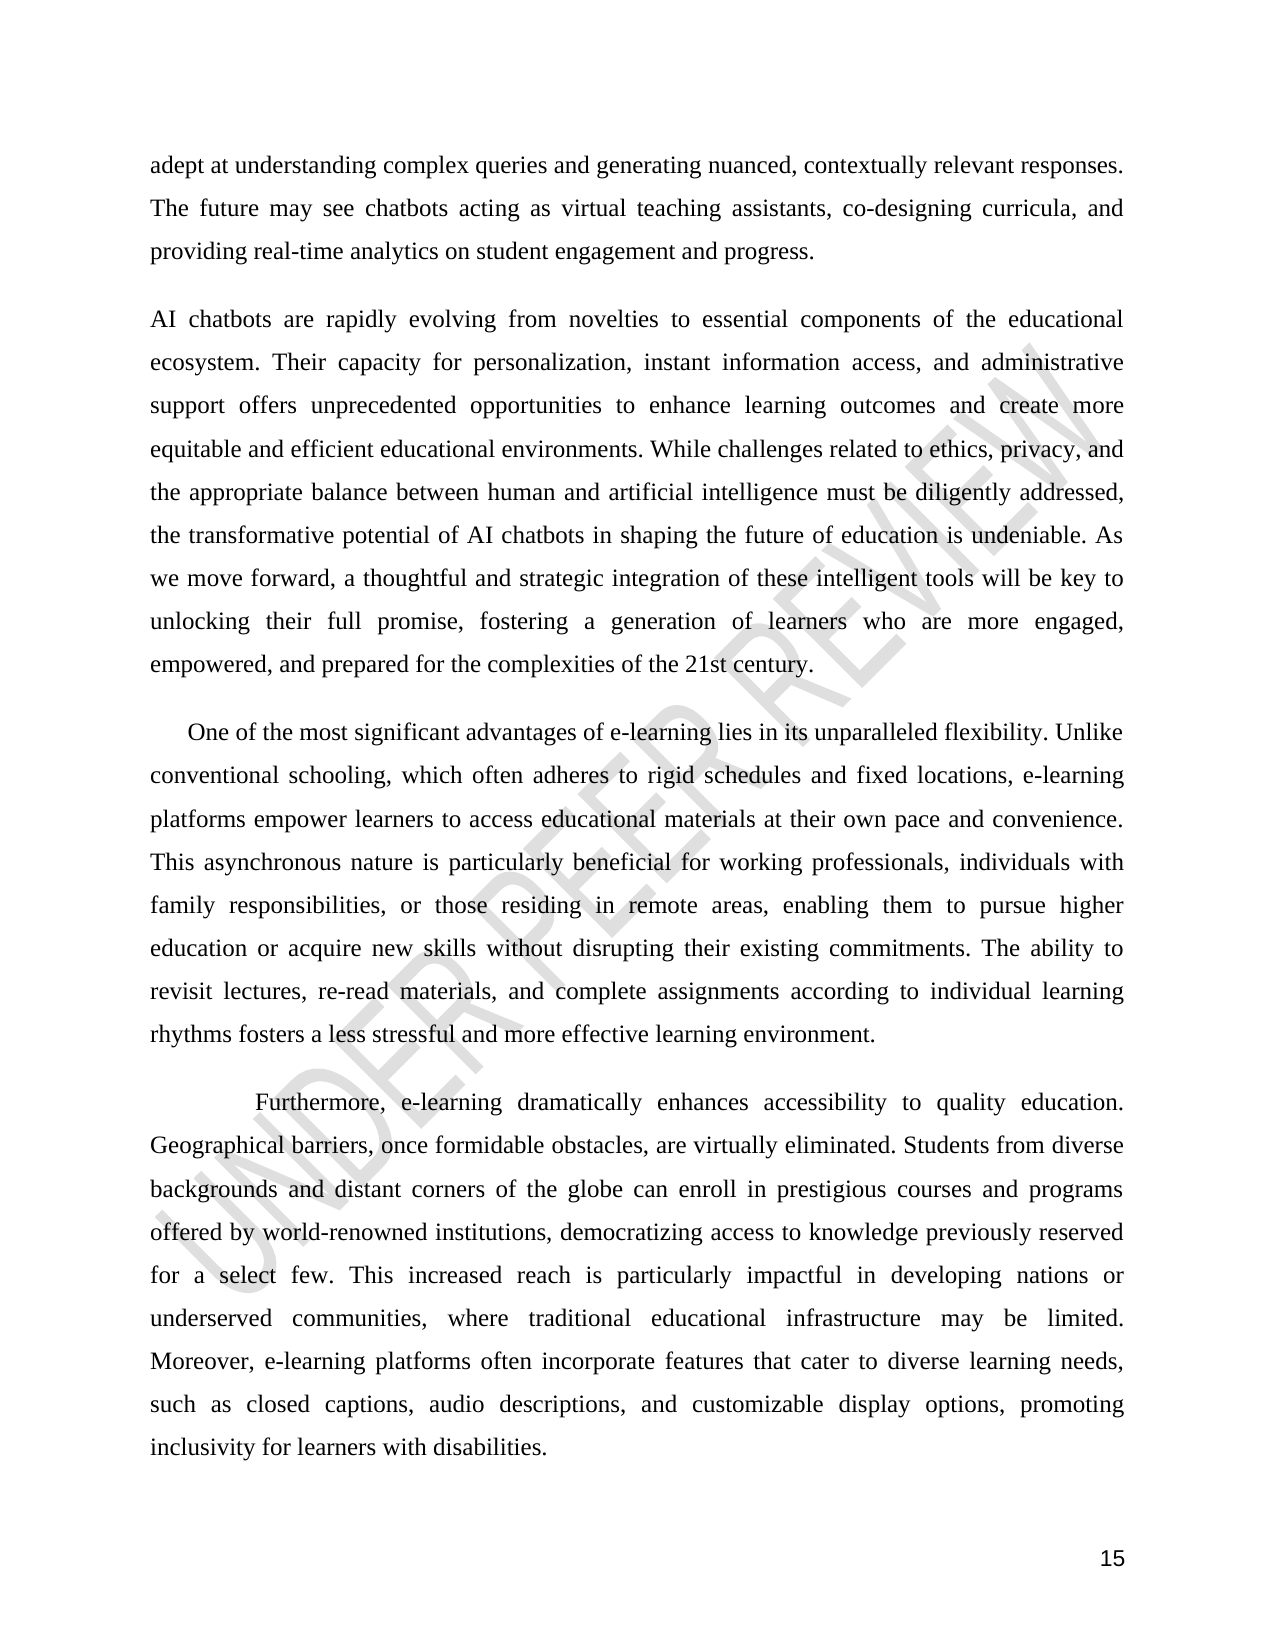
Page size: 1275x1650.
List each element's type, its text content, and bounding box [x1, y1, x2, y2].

text One of the most significant advantages of e-learning lies in its unparalleled flexibility. Unlike conventional schooling, which often adheres to rigid schedules and fixed locations, e-learning platforms empower learners to access educational materials at their own pace and convenience. This asynchronous nature is particularly beneficial for working professionals, individuals with family responsibilities, or those residing in remote areas, enabling them to pursue higher education or acquire new skills without disrupting their existing commitments. The ability to revisit lectures, re-read materials, and complete assignments according to individual learning rhythms fosters a less stressful and more effective learning environment. [150, 717, 1125, 1048]
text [150, 150, 1125, 265]
text Furthermore, e-learning dramatically enhances accessibility to quality education. Geographical barriers, once formidable obstacles, are virtually eliminated. Students from diverse backgrounds and distant corners of the globe can enroll in prestigious courses and programs offered by world-renowned institutions, democratizing access to knowledge previously reserved for a select few. This increased reach is particularly impactful in developing nations or underserved communities, where traditional educational infrastructure may be limited. Moreover, e-learning platforms often incorporate features that cater to diverse learning needs, such as closed captions, audio descriptions, and customizable display options, promoting inclusivity for learners with disabilities. [150, 1087, 1125, 1461]
text AI chatbots are rapidly evolving from novelties to essential components of the educational ecosystem. Their capacity for personalization, instant information access, and administrative support offers unprecedented opportunities to enhance learning outcomes and create more equitable and efficient educational environments. While challenges related to ethics, privacy, and the appropriate balance between human and artificial intelligence must be diligently addressed, the transformative potential of AI chatbots in shaping the future of education is undeniable. As we move forward, a thoughtful and strategic integration of these intelligent tools will be key to unlocking their full promise, fostering a generation of learners who are more engaged, empowered, and prepared for the complexities of the 21st century. [150, 304, 1125, 678]
